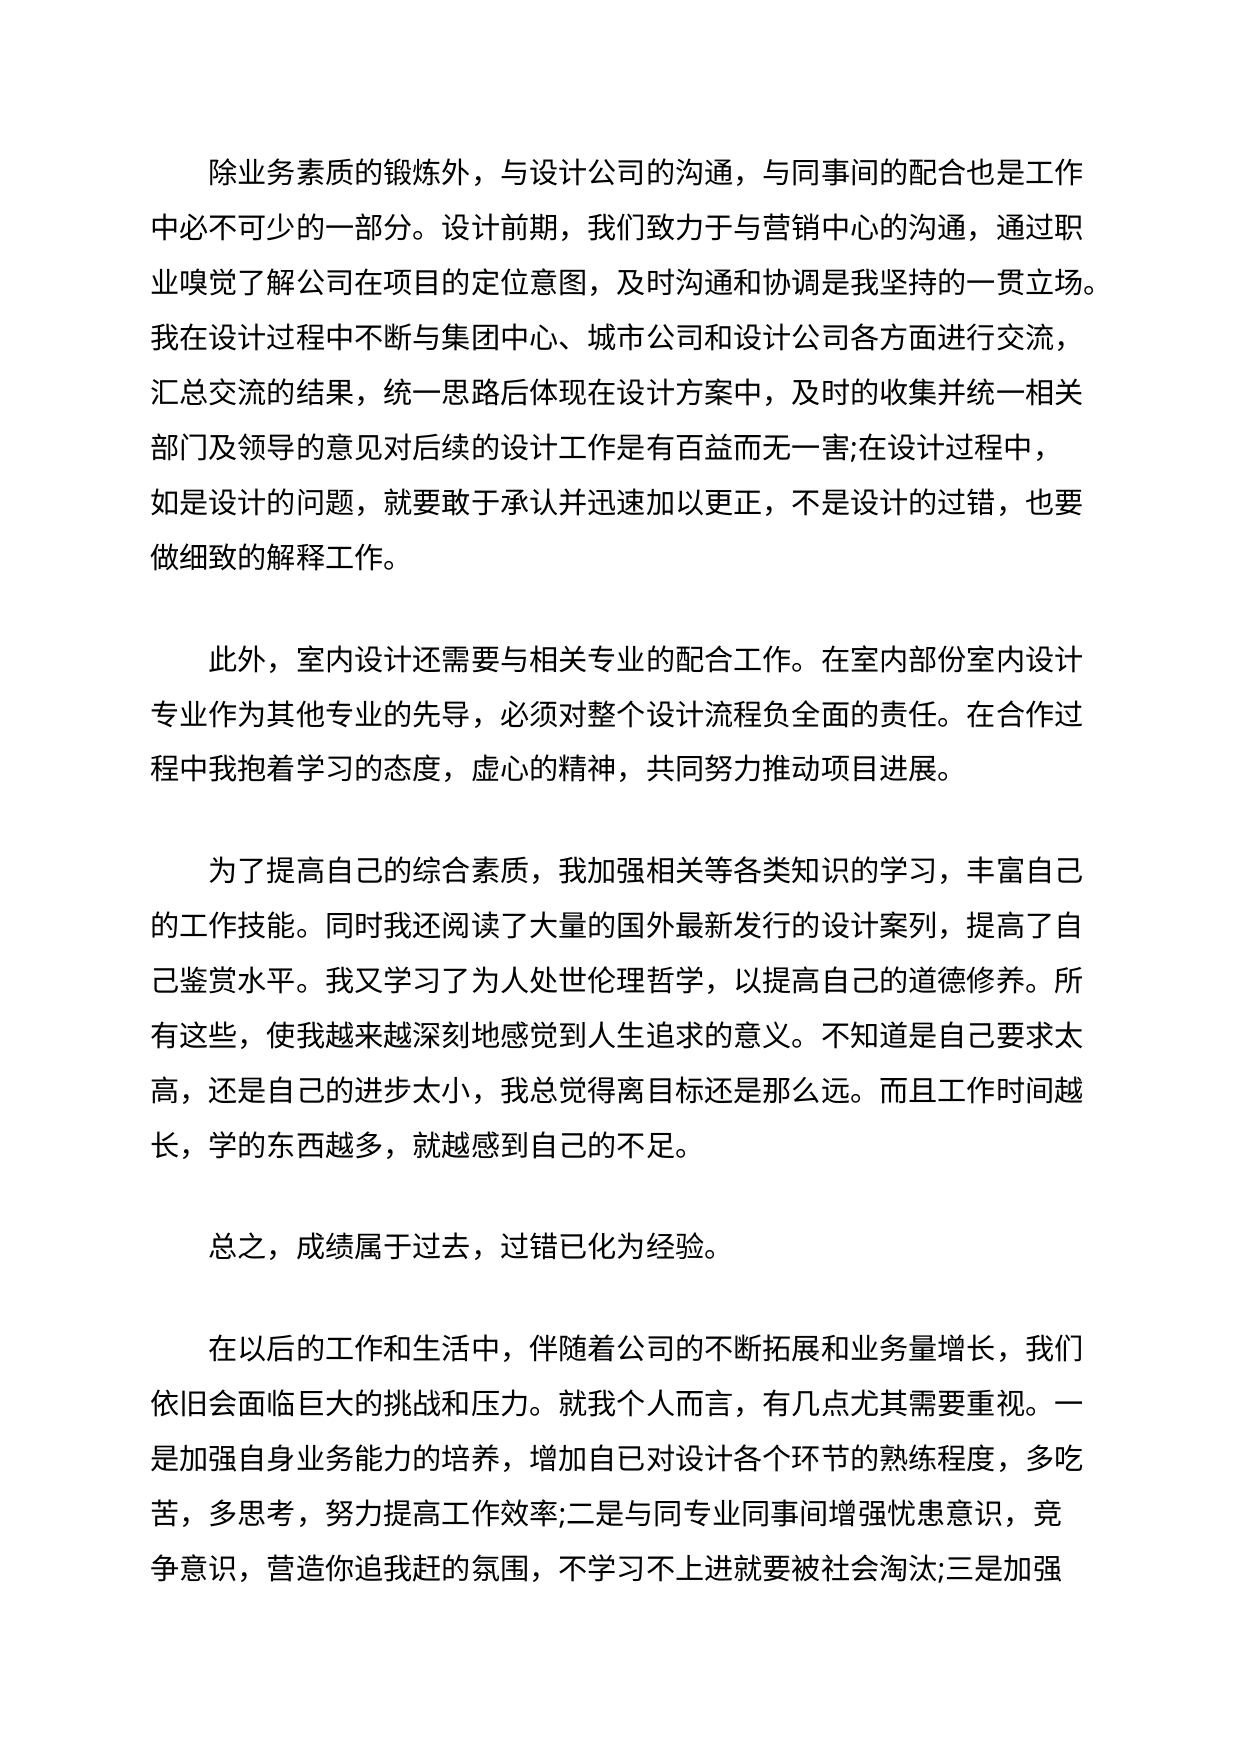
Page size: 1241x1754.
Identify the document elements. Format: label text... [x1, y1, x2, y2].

text 总之，成绩属于过去，过错已化为经验。 [150, 1224, 1090, 1266]
text 为了提高自己的综合素质，我加强相关等各类知识的学习，丰富自己的工作技能。同时我还阅读了大量的国外最新发行的设计案列，提高了自己鉴赏水平。我又学习了为人处世伦理哲学，以提高自己的道德修养。所有这些，使我越来越深刻地感觉到人生追求的意义。不知道是自己要求太高，还是自己的进步太小，我总觉得离目标还是那么远。而且工作时间越长，学的东西越多，就越感到自己的不足。 [150, 848, 1090, 1164]
text 除业务素质的锻炼外，与设计公司的沟通，与同事间的配合也是工作中必不可少的一部分。设计前期，我们致力于与营销中心的沟通，通过职业嗅觉了解公司在项目的定位意图，及时沟通和协调是我坚持的一贯立场。我在设计过程中不断与集团中心、城市公司和设计公司各方面进行交流，汇总交流的结果，统一思路后体现在设计方案中，及时的收集并统一相关部门及领导的意见对后续的设计工作是有百益而无一害;在设计过程中，如是设计的问题，就要敢于承认并迅速加以更正，不是设计的过错，也要做细致的解释工作。 [150, 150, 1090, 577]
text 此外，室内设计还需要与相关专业的配合工作。在室内部份室内设计专业作为其他专业的先导，必须对整个设计流程负全面的责任。在合作过程中我抱着学习的态度，虚心的精神，共同努力推动项目进展。 [150, 636, 1090, 788]
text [150, 1326, 1090, 1588]
